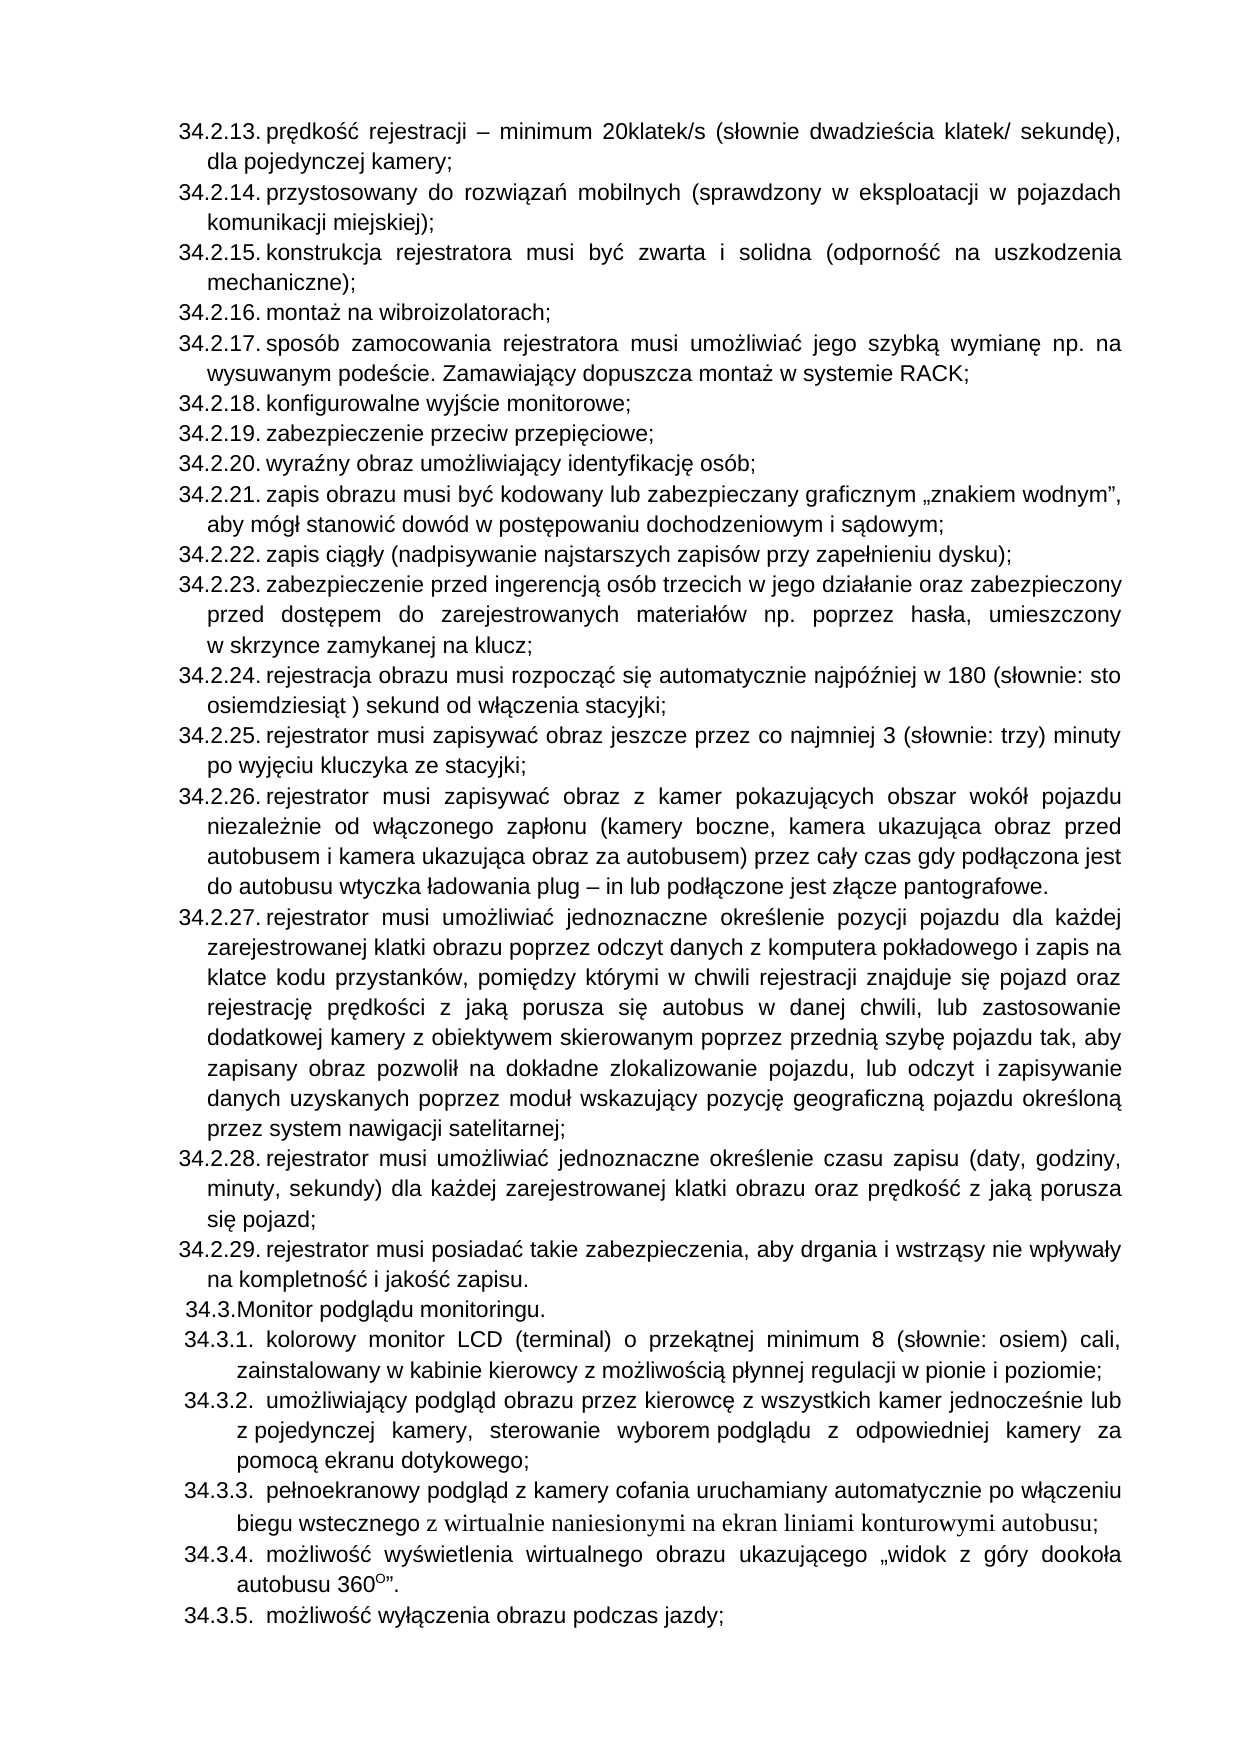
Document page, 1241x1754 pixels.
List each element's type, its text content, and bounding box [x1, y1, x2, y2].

list rejestrator musi posiadać takie zabezpieczenia, aby drgania i wstrząsy nie wpływały na kompletność i jakość zapisu. [178, 1236, 1122, 1292]
list konfigurowalne wyjście monitorowe; [178, 390, 1122, 416]
list rejestrator musi zapisywać obraz z kamer pokazujących obszar wokół pojazdu niezależnie od włączonego zapłonu (kamery boczne, kamera ukazująca obraz przed autobusem i kamera ukazująca obraz za autobusem) przez cały czas gdy podłączona jest do autobusu wtyczka ładowania plug – in lub podłączone jest złącze pantografowe. [178, 783, 1122, 900]
list rejestrator musi umożliwiać jednoznaczne określenie czasu zapisu (daty, godziny, minuty, sekundy) dla każdej zarejestrowanej klatki obrazu oraz prędkość z jaką porusza się pojazd; [178, 1145, 1122, 1232]
list możliwość wyświetlenia wirtualnego obrazu ukazującego „widok z góry dookoła autobusu 360O”. [184, 1541, 1122, 1598]
list prędkość rejestracji – minimum 20klatek/s (słownie dwadzieścia klatek/ sekundę), dla pojedynczej kamery; [178, 118, 1122, 175]
list umożliwiający podgląd obrazu przez kierowcę z wszystkich kamer jednocześnie lub z pojedynczej kamery, sterowanie wyborem podglądu z odpowiedniej kamery za pomocą ekranu dotykowego; [184, 1387, 1122, 1474]
list zapis ciągły (nadpisywanie najstarszych zapisów przy zapełnieniu dysku); [178, 541, 1122, 567]
list rejestracja obrazu musi rozpocząć się automatycznie najpóźniej w 180 (słownie: sto osiemdziesiąt ) sekund od włączenia stacyjki; [178, 662, 1122, 718]
list kolorowy monitor LCD (terminal) o przekątnej minimum 8 (słownie: osiem) cali, zainstalowany w kabinie kierowcy z możliwością płynnej regulacji w pionie i poziomie; [184, 1326, 1122, 1383]
list konstrukcja rejestratora musi być zwarta i solidna (odporność na uszkodzenia mechaniczne); [178, 239, 1122, 296]
list pełnoekranowy podgląd z kamery cofania uruchamiany automatycznie po włączeniu biegu wstecznego z wirtualnie naniesionymi na ekran liniami konturowymi autobusu; [184, 1477, 1122, 1537]
list rejestrator musi umożliwiać jednoznaczne określenie pozycji pojazdu dla każdej zarejestrowanej klatki obrazu poprzez odczyt danych z komputera pokładowego i zapis na klatce kodu przystanków, pomiędzy którymi w chwili rejestracji znajduje się pojazd oraz rejestrację prędkości z jaką porusza się autobus w danej chwili, lub zastosowanie dodatkowej kamery z obiektywem skierowanym poprzez przednią szybę pojazdu tak, aby zapisany obraz pozwolił na dokładne zlokalizowanie pojazdu, lub odczyt i zapisywanie danych uzyskanych poprzez moduł wskazujący pozycję geograficzną pojazdu określoną przez system nawigacji satelitarnej; [178, 903, 1122, 1141]
list sposób zamocowania rejestratora musi umożliwiać jego szybką wymianę np. na wysuwanym podeście. Zamawiający dopuszcza montaż w systemie RACK; [178, 329, 1122, 386]
list montaż na wibroizolatorach; [178, 299, 1122, 326]
list rejestrator musi zapisywać obraz jeszcze przez co najmniej 3 (słownie: trzy) minuty po wyjęciu kluczyka ze stacyjki; [178, 722, 1122, 779]
list wyraźny obraz umożliwiający identyfikację osób; [178, 450, 1122, 477]
list zapis obrazu musi być kodowany lub zabezpieczany graficznym „znakiem wodnym”, aby mógł stanowić dowód w postępowaniu dochodzeniowym i sądowym; [178, 481, 1122, 537]
list możliwość wyłączenia obrazu podczas jazdy; [184, 1602, 1122, 1628]
list Monitor podglądu monitoringu. [185, 1296, 1122, 1323]
list zabezpieczenie przeciw przepięciowe; [178, 420, 1122, 447]
list przystosowany do rozwiązań mobilnych (sprawdzony w eksploatacji w pojazdach komunikacji miejskiej); [178, 178, 1122, 235]
list zabezpieczenie przed ingerencją osób trzecich w jego działanie oraz zabezpieczony przed dostępem do zarejestrowanych materiałów np. poprzez hasła, umieszczony w skrzynce zamykanej na klucz; [178, 571, 1122, 658]
